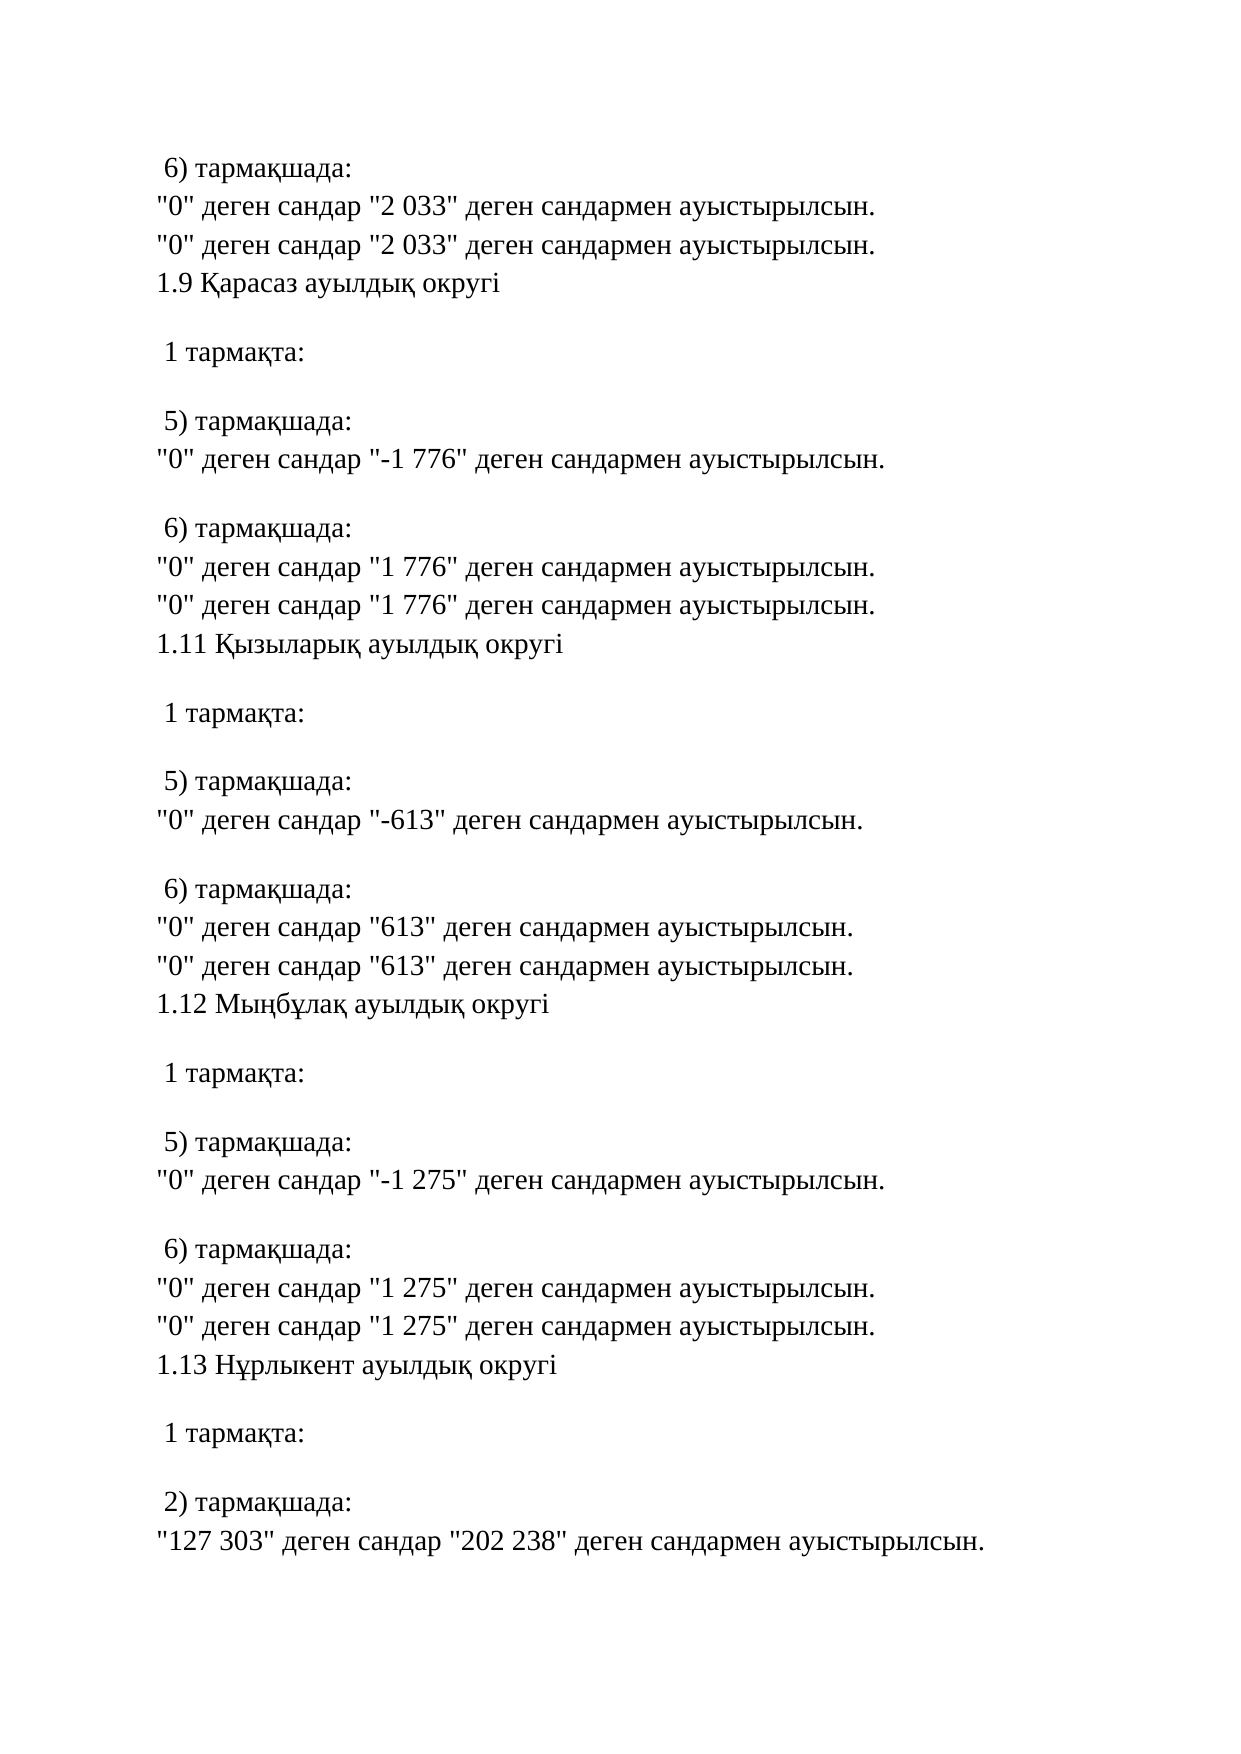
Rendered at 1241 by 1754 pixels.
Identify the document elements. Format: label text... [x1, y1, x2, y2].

text 1 тармақта: [112, 1416, 1128, 1449]
text 1.11 Қызыларық ауылдық округі [112, 626, 1128, 659]
text 6) тармақшада: [112, 1231, 1128, 1265]
text "0" деген сандар "-1 776" деген сандармен ауыстырылсын. [112, 442, 1128, 475]
text 1.12 Мыңбұлақ ауылдық округі [112, 986, 1128, 1020]
text "0" деген сандар "1 776" деген сандармен ауыстырылсын. [112, 549, 1128, 582]
text 5) тармақшада: [112, 763, 1128, 797]
text 5) тармақшада: [112, 403, 1128, 437]
text "0" деген сандар "1 275" деген сандармен ауыстырылсын. [112, 1308, 1128, 1342]
text "0" деген сандар "2 033" деген сандармен ауыстырылсын. [112, 188, 1128, 222]
text "0" деген сандар "-613" деген сандармен ауыстырылсын. [112, 802, 1128, 836]
text "0" деген сандар "2 033" деген сандармен ауыстырылсын. [112, 227, 1128, 261]
text 5) тармақшада: [112, 1124, 1128, 1157]
text 6) тармақшада: [112, 150, 1128, 183]
text 6) тармақшада: [112, 871, 1128, 904]
text 1.13 Нұрлыкент ауылдық округі [112, 1347, 1128, 1380]
text 1 тармақта: [112, 695, 1128, 728]
text 1 тармақта: [112, 1055, 1128, 1089]
text 1.9 Қарасаз ауылдық округі [112, 266, 1128, 299]
text "0" деген сандар "-1 275" деген сандармен ауыстырылсын. [112, 1162, 1128, 1196]
text 1 тармақта: [112, 334, 1128, 368]
text "0" деген сандар "613" деген сандармен ауыстырылсын. [112, 948, 1128, 981]
text 2) тармақшада: [112, 1484, 1128, 1518]
text "127 303" деген сандар "202 238" деген сандармен ауыстырылсын. [112, 1523, 1128, 1556]
text "0" деген сандар "613" деген сандармен ауыстырылсын. [112, 909, 1128, 943]
text "0" деген сандар "1 776" деген сандармен ауыстырылсын. [112, 587, 1128, 621]
text 6) тармақшада: [112, 510, 1128, 544]
text "0" деген сандар "1 275" деген сандармен ауыстырылсын. [112, 1270, 1128, 1303]
